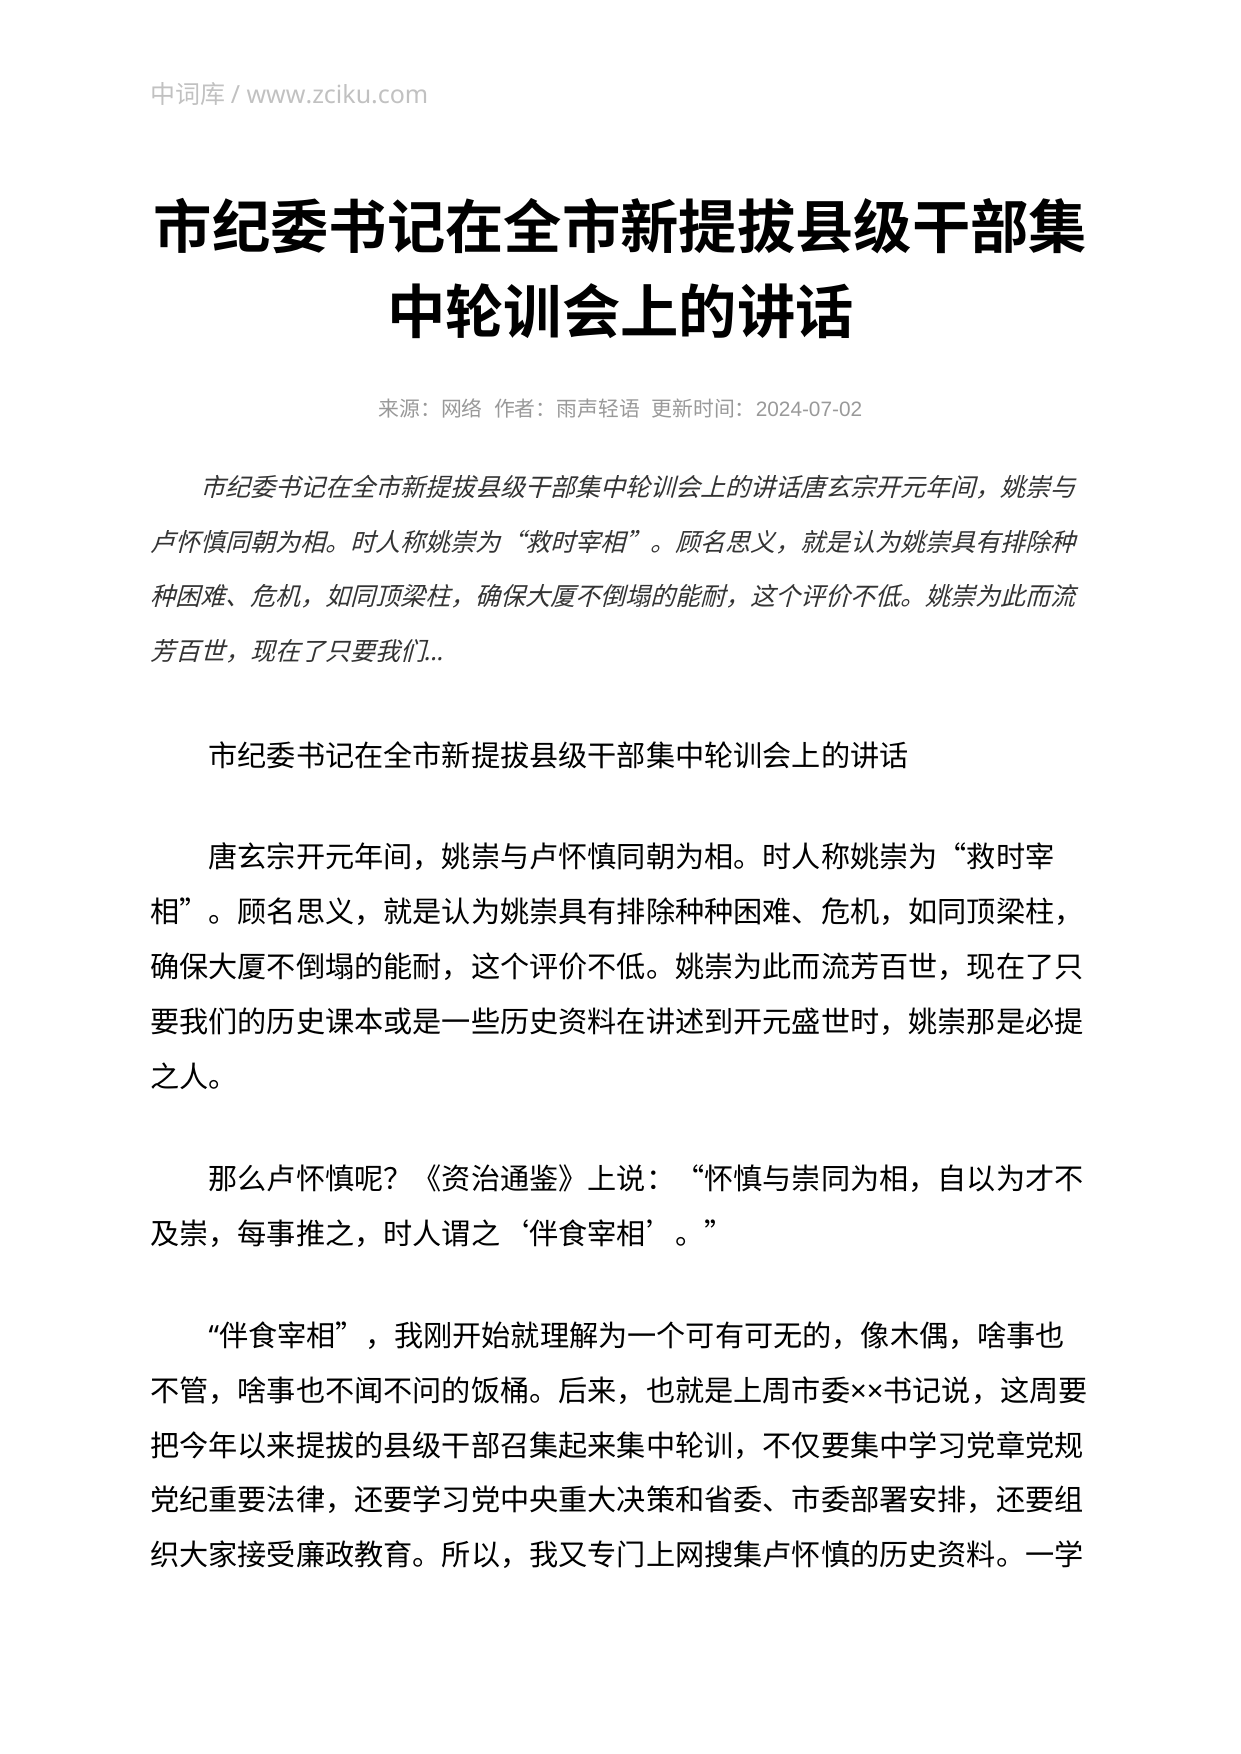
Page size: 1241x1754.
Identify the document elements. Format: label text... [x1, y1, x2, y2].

subtitle 市纪委书记在全市新提拔县级干部集中轮训会上的讲话 [150, 181, 1090, 350]
text 市纪委书记在全市新提拔县级干部集中轮训会上的讲话唐玄宗开元年间，姚崇与卢怀慎同朝为相。时人称姚崇为“救时宰相”。顾名思义，就是认为姚崇具有排除种种困难、危机，如同顶梁柱，确保大厦不倒塌的能耐，这个评价不低。姚崇为此而流芳百世，现在了只要我们... [150, 468, 1090, 667]
text 那么卢怀慎呢？《资治通鉴》上说：“怀慎与崇同为相，自以为才不及崇，每事推之，时人谓之‘伴食宰相’。” [150, 1155, 1090, 1253]
text 唐玄宗开元年间，姚崇与卢怀慎同朝为相。时人称姚崇为“救时宰相”。顾名思义，就是认为姚崇具有排除种种困难、危机，如同顶梁柱，确保大厦不倒塌的能耐，这个评价不低。姚崇为此而流芳百世，现在了只要我们的历史课本或是一些历史资料在讲述到开元盛世时，姚崇那是必提之人。 [150, 834, 1090, 1096]
text 市纪委书记在全市新提拔县级干部集中轮训会上的讲话 [150, 732, 1090, 774]
text 来源：网络 作者：雨声轻语 更新时间：2024-07-02 [150, 397, 1090, 421]
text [150, 1312, 1090, 1574]
